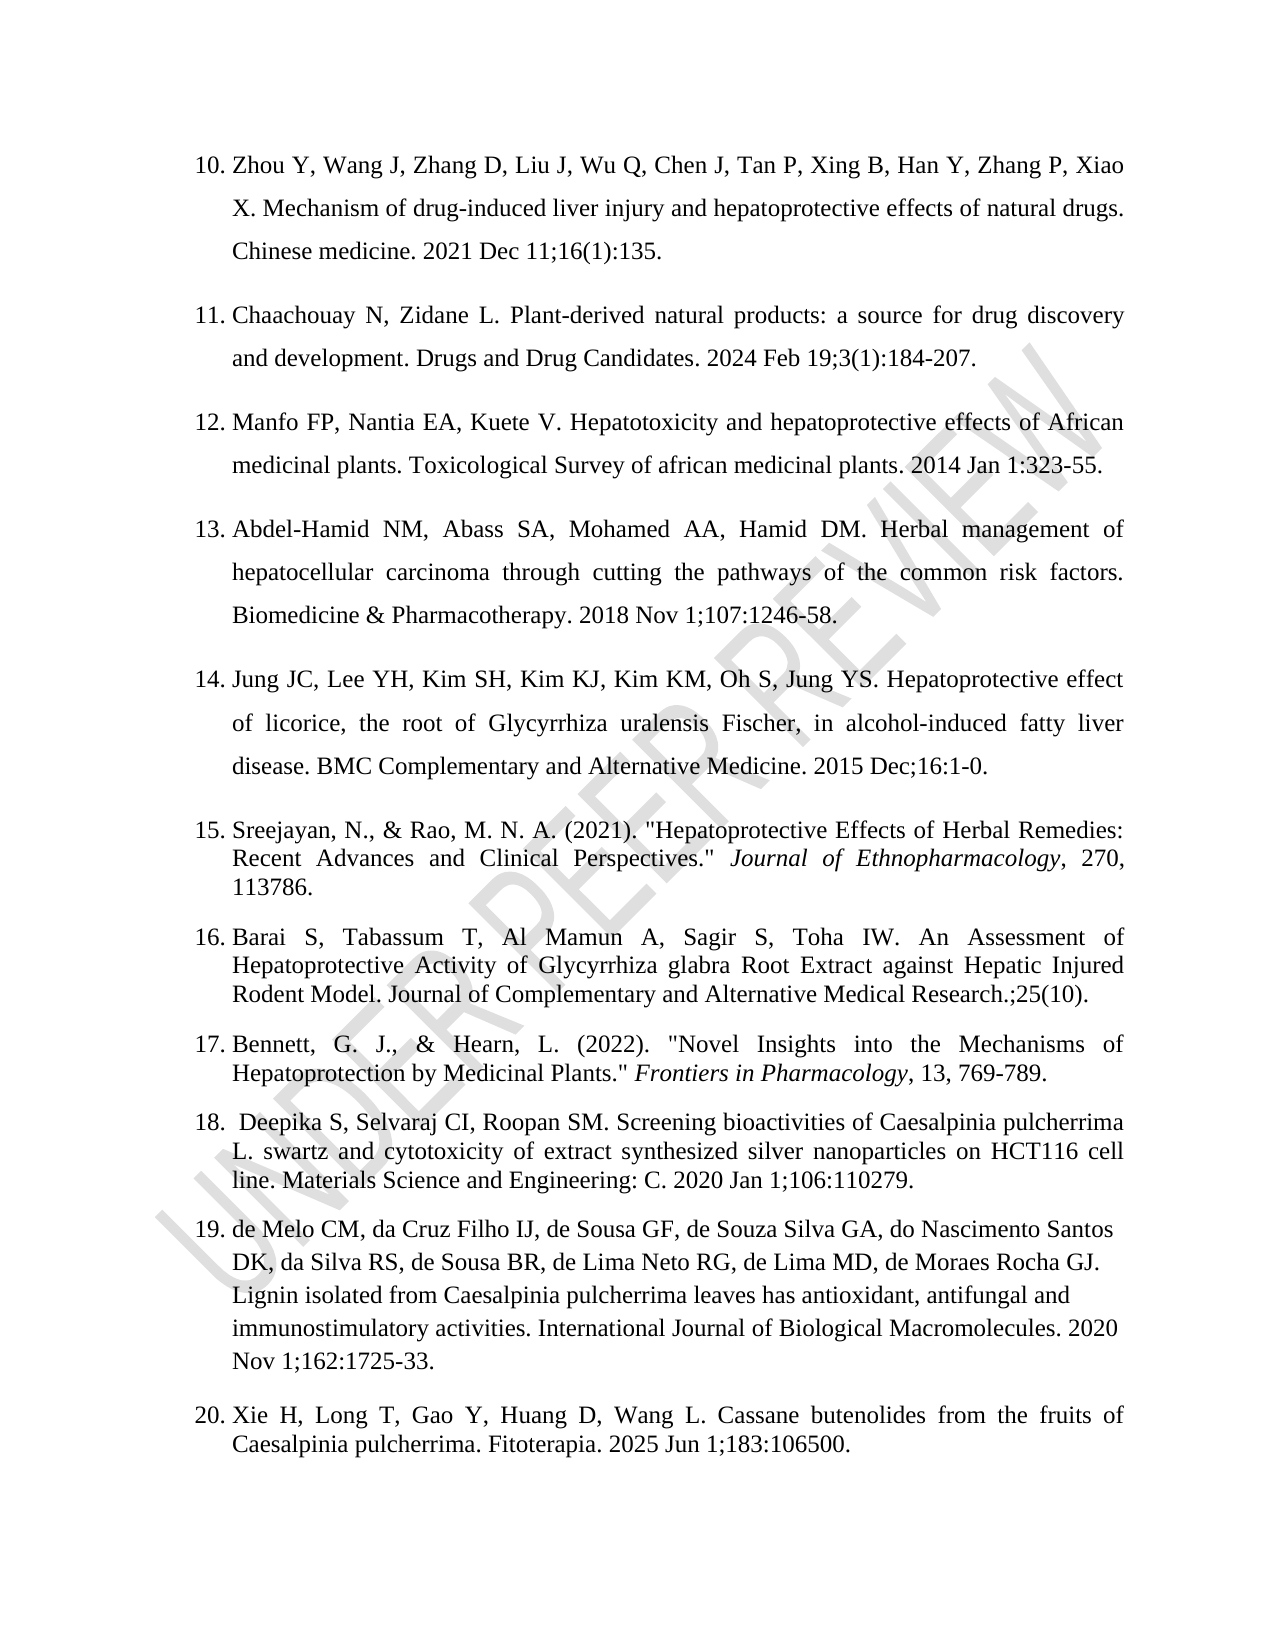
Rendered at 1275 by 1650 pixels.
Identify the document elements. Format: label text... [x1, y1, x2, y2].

list Zhou Y, Wang J, Zhang D, Liu J, Wu Q, Chen J, Tan P, Xing B, Han Y, Zhang P, Xiao X. Mechanism of drug-induced liver injury and hepatoprotective effects of natural drugs. Chinese medicine. 2021 Dec 11;16(1):135. [194, 150, 1125, 265]
list Sreejayan, N., & Rao, M. N. A. (2021). "Hepatoprotective Effects of Herbal Remedies: Recent Advances and Clinical Perspectives." Journal of Ethnopharmacology, 270, 113786. [194, 815, 1125, 901]
list Abdel-Hamid NM, Abass SA, Mohamed AA, Hamid DM. Herbal management of hepatocellular carcinoma through cutting the pathways of the common risk factors. Biomedicine & Pharmacotherapy. 2018 Nov 1;107:1246-58. [194, 514, 1125, 629]
list de Melo CM, da Cruz Filho IJ, de Sousa GF, de Souza Silva GA, do Nascimento Santos DK, da Silva RS, de Sousa BR, de Lima Neto RG, de Lima MD, de Moraes Rocha GJ. Lignin isolated from Caesalpinia pulcherrima leaves has antioxidant, antifungal and immunostimulatory activities. International Journal of Biological Macromolecules. 2020 Nov 1;162:1725-33. [194, 1214, 1125, 1375]
list Jung JC, Lee YH, Kim SH, Kim KJ, Kim KM, Oh S, Jung YS. Hepatoprotective effect of licorice, the root of Glycyrrhiza uralensis Fischer, in alcohol-induced fatty liver disease. BMC Complementary and Alternative Medicine. 2015 Dec;16:1-0. [194, 664, 1125, 779]
list Barai S, Tabassum T, Al Mamun A, Sagir S, Toha IW. An Assessment of Hepatoprotective Activity of Glycyrrhiza glabra Root Extract against Hepatic Injured Rodent Model. Journal of Complementary and Alternative Medical Research.;25(10). [194, 922, 1125, 1008]
list Deepika S, Selvaraj CI, Roopan SM. Screening bioactivities of Caesalpinia pulcherrima L. swartz and cytotoxicity of extract synthesized silver nanoparticles on HCT116 cell line. Materials Science and Engineering: C. 2020 Jan 1;106:110279. [194, 1107, 1125, 1193]
list Bennett, G. J., & Hearn, L. (2022). "Novel Insights into the Mechanisms of Hepatoprotection by Medicinal Plants." Frontiers in Pharmacology, 13, 769-789. [194, 1029, 1125, 1086]
list Xie H, Long T, Gao Y, Huang D, Wang L. Cassane butenolides from the fruits of Caesalpinia pulcherrima. Fitoterapia. 2025 Jun 1;183:106500. [194, 1400, 1125, 1458]
list Manfo FP, Nantia EA, Kuete V. Hepatotoxicity and hepatoprotective effects of African medicinal plants. Toxicological Survey of african medicinal plants. 2014 Jan 1:323-55. [194, 407, 1125, 479]
list Chaachouay N, Zidane L. Plant-derived natural products: a source for drug discovery and development. Drugs and Drug Candidates. 2024 Feb 19;3(1):184-207. [194, 300, 1125, 372]
